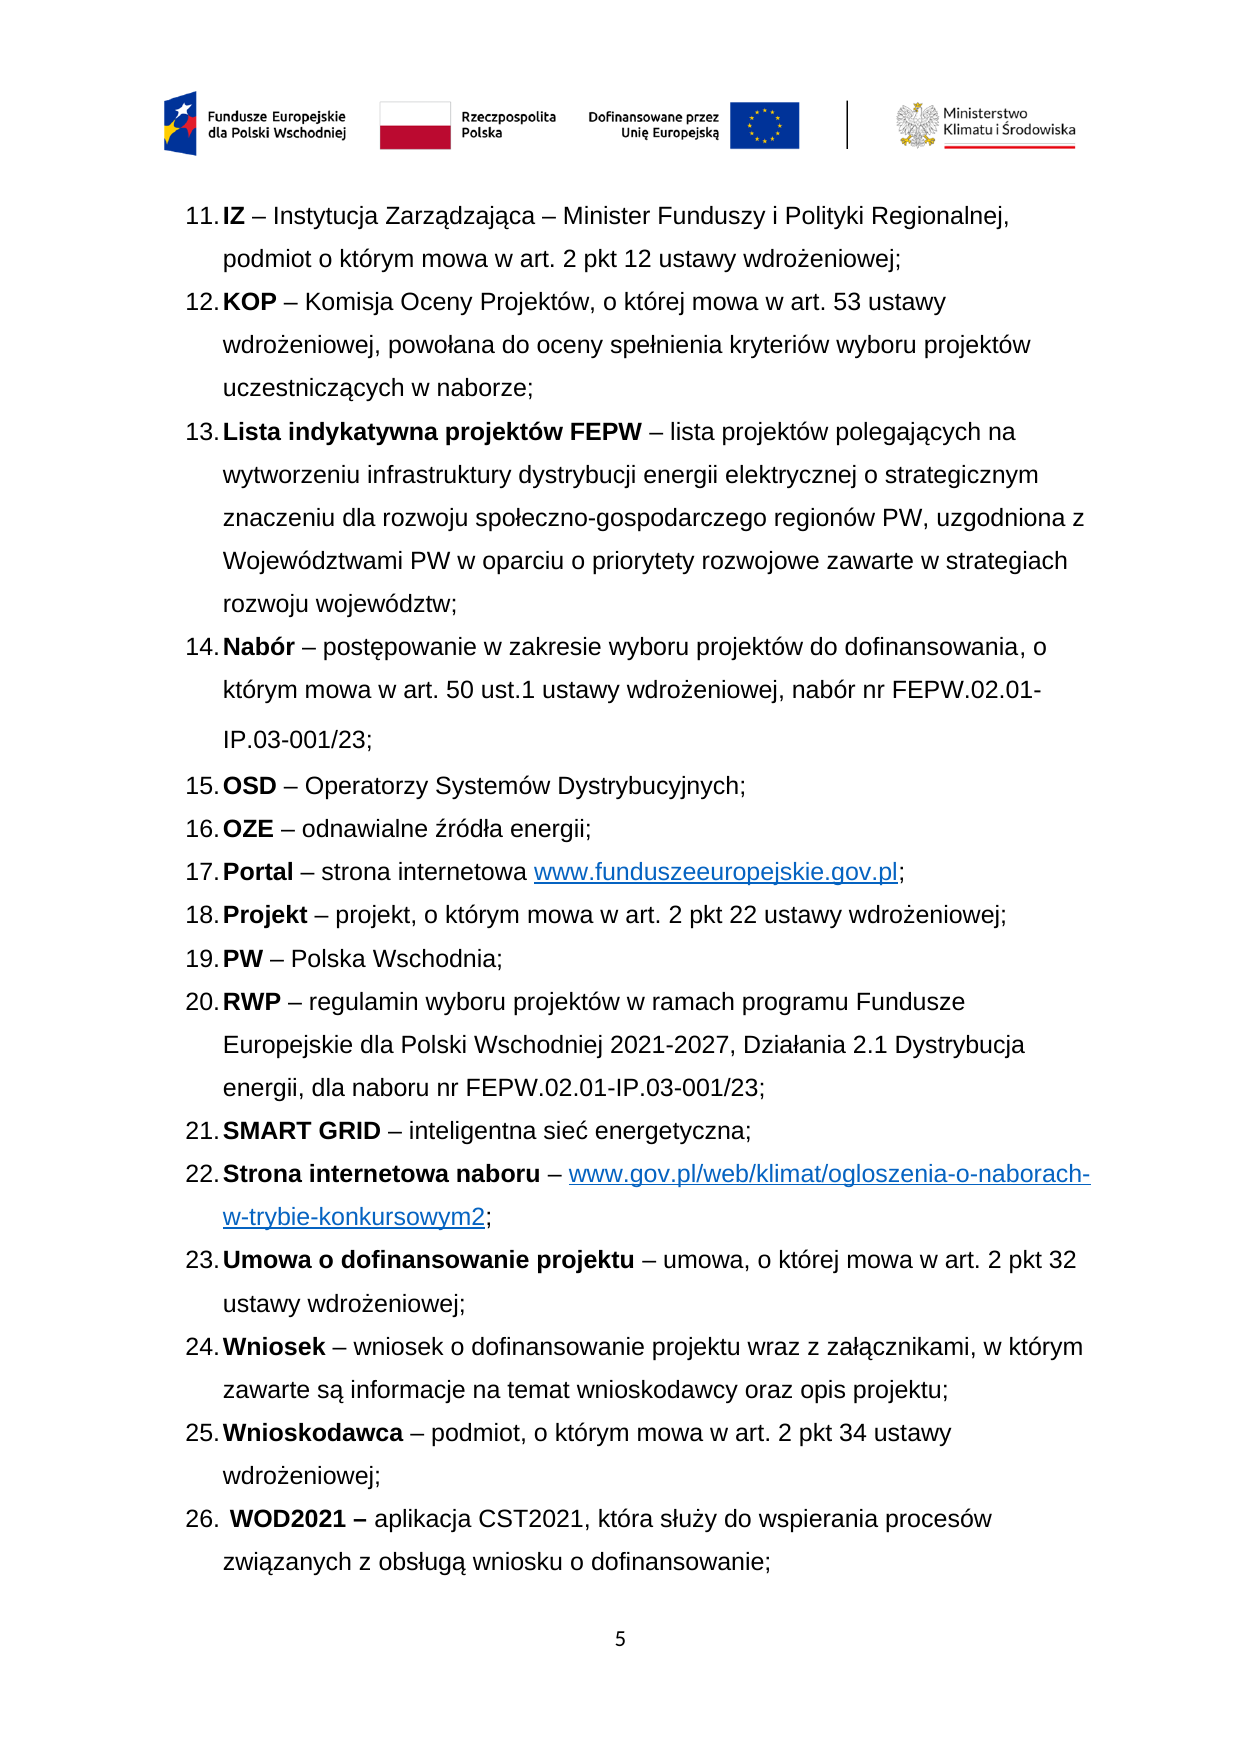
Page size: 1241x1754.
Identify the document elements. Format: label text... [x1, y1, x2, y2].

list Wniosek – wniosek o dofinansowanie projektu wraz z załącznikami, w którym zawarte są informacje na temat wnioskodawcy oraz opis projektu; [185, 1332, 1093, 1404]
list Strona internetowa naboru – www.gov.pl/web/klimat/ogloszenia-o-naborach-w-trybie-konkursowym2; [185, 1159, 1093, 1231]
list Nabór – postępowanie w zakresie wyboru projektów do dofinansowania, o którym mowa w art. 50 ust.1 ustawy wdrożeniowej, nabór nr FEPW.02.01-IP.03-001/23; [185, 632, 1093, 754]
list Projekt – projekt, o którym mowa w art. 2 pkt 22 ustawy wdrożeniowej; [185, 901, 1093, 929]
list Lista indykatywna projektów FEPW – lista projektów polegających na wytworzeniu infrastruktury dystrybucji energii elektrycznej o strategicznym znaczeniu dla rozwoju społeczno-gospodarczego regionów PW, uzgodniona z Województwami PW w oparciu o priorytety rozwojowe zawarte w strategiach rozwoju województw; [185, 417, 1093, 618]
list Wnioskodawca – podmiot, o którym mowa w art. 2 pkt 34 ustawy wdrożeniowej; [185, 1418, 1093, 1490]
list OZE – odnawialne źródła energii; [185, 814, 1093, 843]
list PW – Polska Wschodnia; [185, 944, 1093, 972]
list OSD – Operatorzy Systemów Dystrybucyjnych; [185, 771, 1093, 800]
list Portal – strona internetowa www.funduszeeuropejskie.gov.pl; [185, 857, 1093, 886]
list KOP – Komisja Oceny Projektów, o której mowa w art. 53 ustawy wdrożeniowej, powołana do oceny spełnienia kryteriów wyboru projektów uczestniczących w naborze; [185, 287, 1093, 402]
list SMART GRID – inteligentna sieć energetyczna; [185, 1116, 1093, 1145]
list Umowa o dofinansowanie projektu – umowa, o której mowa w art. 2 pkt 32 ustawy wdrożeniowej; [185, 1246, 1093, 1317]
picture [147, 73, 1093, 173]
list RWP – regulamin wyboru projektów w ramach programu Fundusze Europejskie dla Polski Wschodniej 2021-2027, Działania 2.1 Dystrybucja energii, dla naboru nr FEPW.02.01-IP.03-001/23; [185, 987, 1093, 1102]
list IZ – Instytucja Zarządzająca – Minister Funduszy i Polityki Regionalnej, podmiot o którym mowa w art. 2 pkt 12 ustawy wdrożeniowej; [185, 201, 1093, 273]
list WOD2021 – aplikacja CST2021, która służy do wspierania procesów związanych z obsługą wniosku o dofinansowanie; [185, 1504, 1093, 1576]
